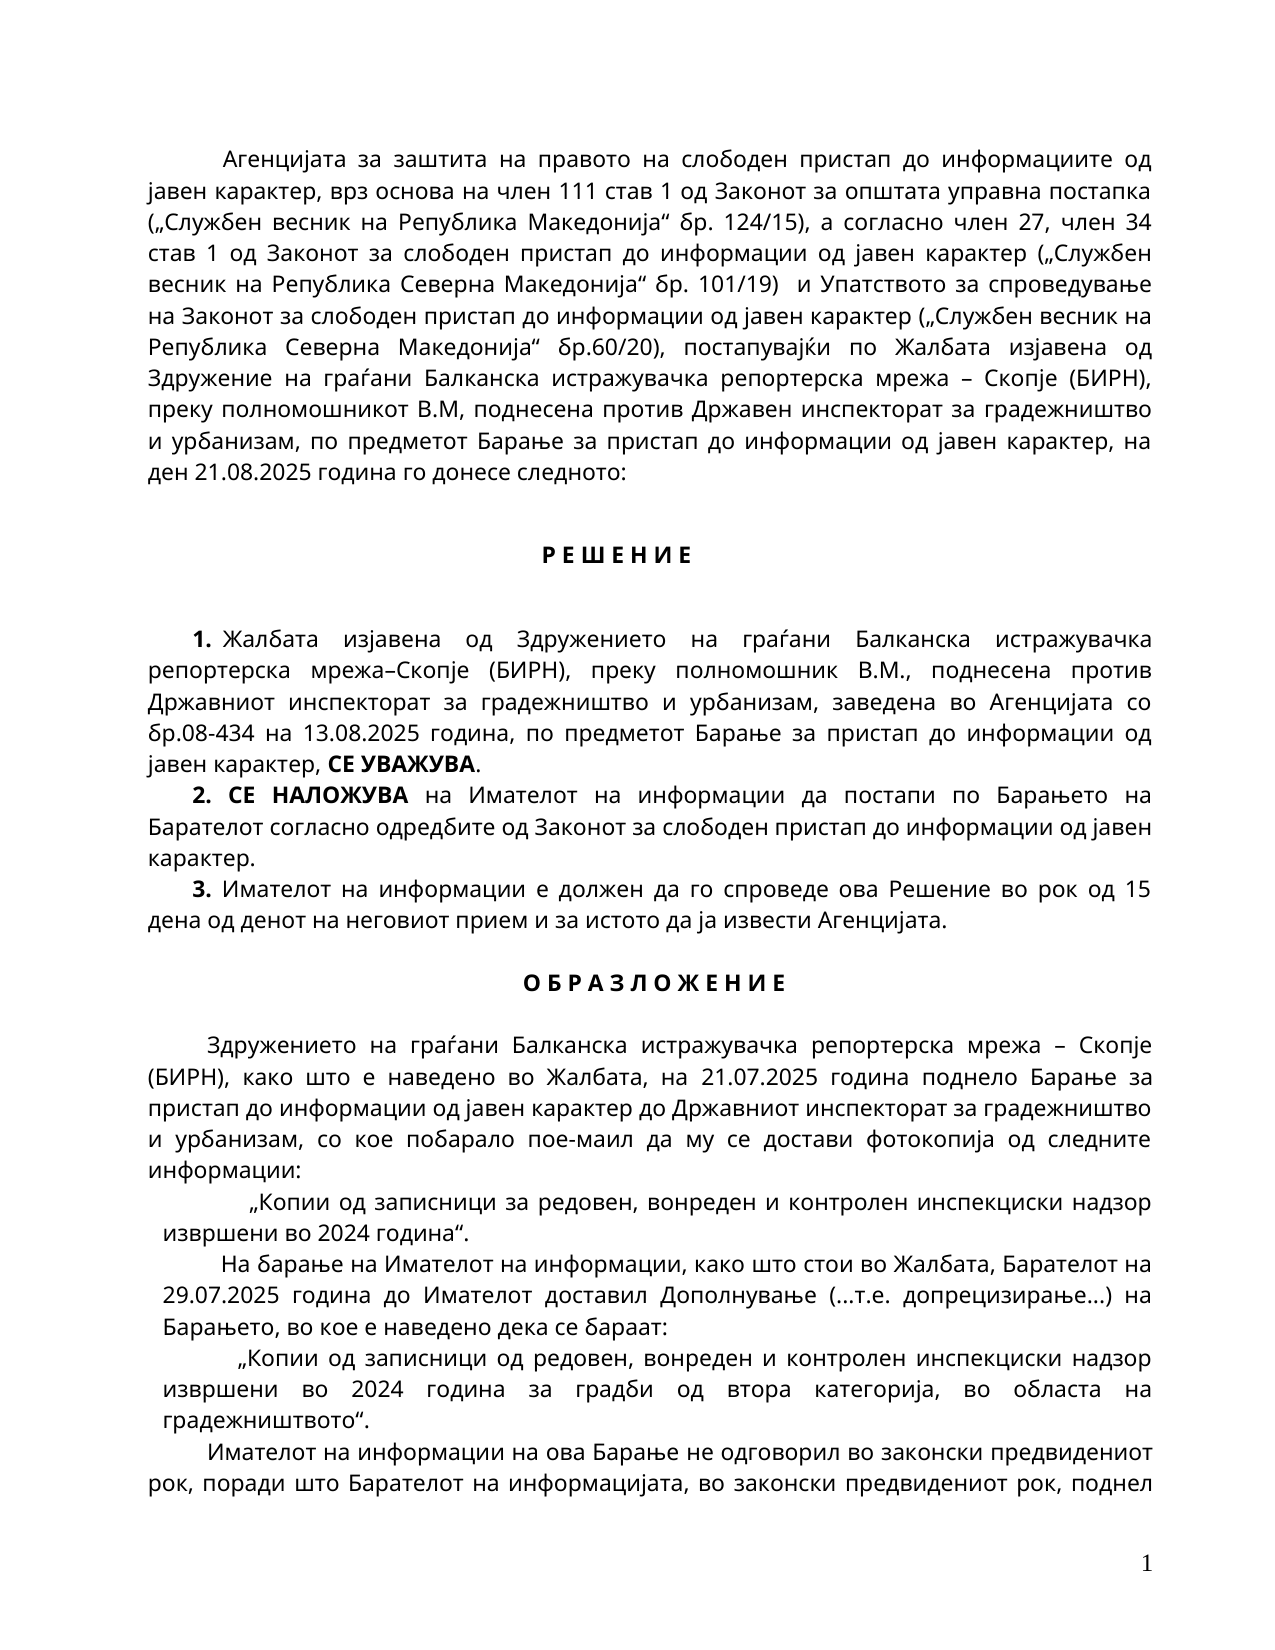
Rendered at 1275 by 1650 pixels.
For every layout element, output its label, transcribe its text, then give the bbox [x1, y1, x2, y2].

text „Копии од записници за редовен, вонреден и контролен инспекциски надзор извршени во 2024 година“. [148, 1186, 1153, 1248]
text На барање на Имателот на информации, како што стои во Жалбата, Барателот на 29.07.2025 година до Имателот доставил Дополнување (...т.е. допрецизирање...) на Барањето, во кое е наведено дека се бараат: [148, 1248, 1153, 1342]
text Здружението на граѓани Балканска истражувачка репортерска мрежа – Скопје (БИРН), како што е наведено во Жалбата, на 21.07.2025 година поднело Барање за пристап до информации од јавен карактер до Државниот инспекторат за градежништво и урбанизам, со кое побарало пое-маил да му се достави фотокопија од следните информации: [148, 1029, 1153, 1186]
text „Копии од записници од редовен, вонреден и контролен инспекциски надзор извршени во 2024 година за градби од втора категорија, во областа на градежништвото“. [148, 1342, 1153, 1436]
text 2. СЕ НАЛОЖУВА на Имателот на информации да постапи по Барањето на Барателот согласно одредбите од Законот за слободен пристап до информации од јавен карактер. [148, 779, 1153, 873]
text Р Е Ш Е Н И Е [148, 539, 1153, 571]
list Жалбата изјавена од Здружението на граѓани Балканска истражувачка репортерска мрежа–Скопје (БИРН), преку полномошник В.М., поднесена против Државниот инспекторат за градежништво и урбанизам, заведена во Агенцијата со бр.08-434 на 13.08.2025 година, по предметот Барање за пристап до информации од јавен карактер, СЕ УВАЖУВА. [148, 623, 1153, 779]
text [148, 1436, 1153, 1498]
text Агенцијата за заштита на правото на слободен пристап до информациите од јавен карактер, врз основа на член 111 став 1 од Законот за општата управна постапка („Службен весник на Република Македонија“ бр. 124/15), а согласно член 27, член 34 став 1 од Законот за слободен пристап до информации од јавен карактер („Службен весник на Република Северна Македонија“ бр. 101/19) и Упатството за спроведување на Законот за слободен пристап до информации од јавен карактер („Службен весник на Република Северна Македонија“ бр.60/20), постапувајќи по Жалбата изјавена од Здружение на граѓани Балканска истражувачка репортерска мрежа – Скопје (БИРН), преку полномошникот В.М, поднесена против Државен инспекторат за градежништво и урбанизам, по предметот Барање за пристап до информации од јавен карактер, на ден 21.08.2025 година го донесе следното: [148, 143, 1153, 487]
text 3. Имателот на информации е должен да го спроведе ова Решение во рок од 15 дена од денот на неговиот прием и за истото да ја извести Агенцијата. [148, 873, 1153, 936]
text О Б Р А З Л О Ж Е Н И Е [148, 967, 1153, 998]
